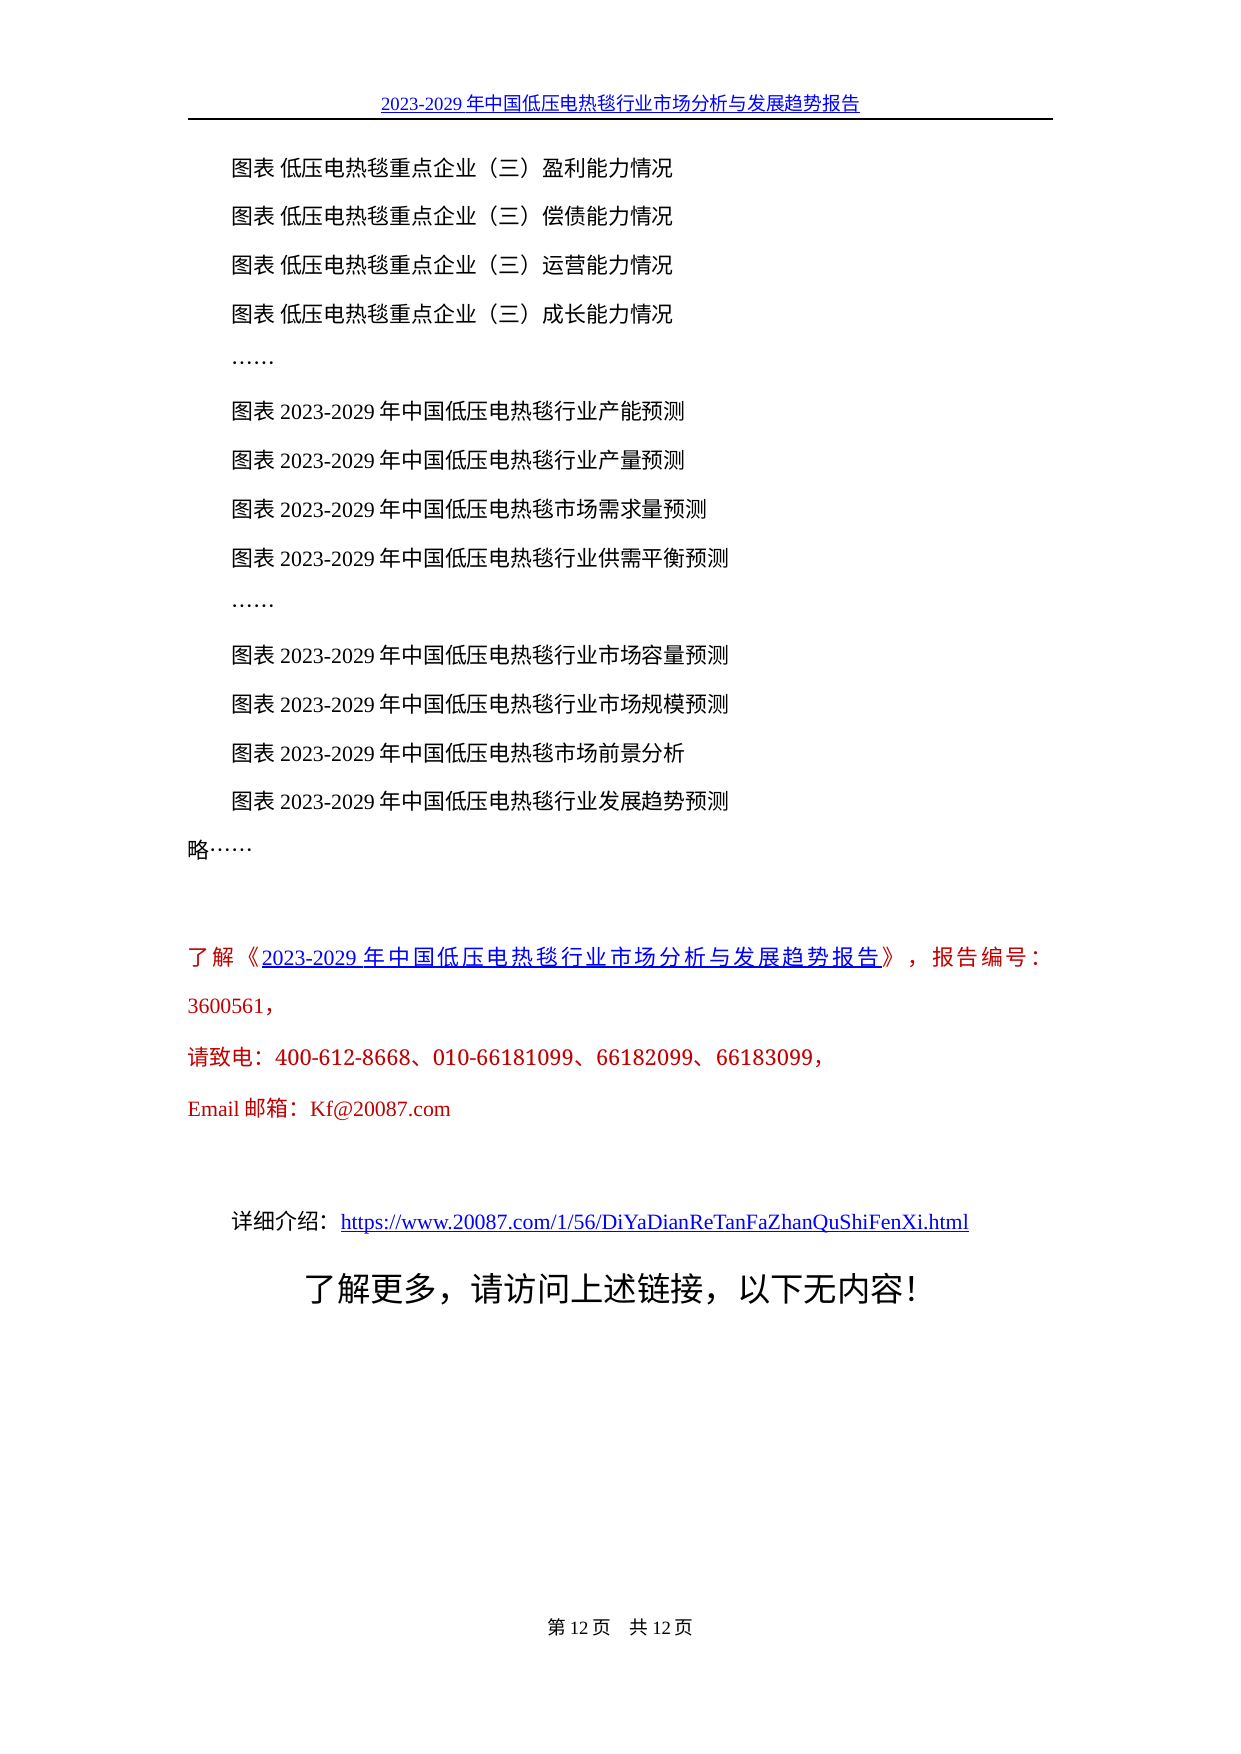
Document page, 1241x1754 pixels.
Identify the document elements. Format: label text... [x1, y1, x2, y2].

title 了解更多，请访问上述链接，以下无内容！ [187, 1254, 1053, 1319]
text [187, 150, 1053, 865]
text 了解《2023-2029年中国低压电热毯行业市场分析与发展趋势报告》，报告编号：3600561， [187, 939, 1053, 1020]
text 请致电：400-612-8668、010-66181099、66182099、66183099， [187, 1039, 1053, 1072]
text 详细介绍：https://www.20087.com/1/56/DiYaDianReTanFaZhanQuShiFenXi.html [187, 1204, 1053, 1236]
text Email邮箱：Kf@20087.com [187, 1091, 1053, 1123]
